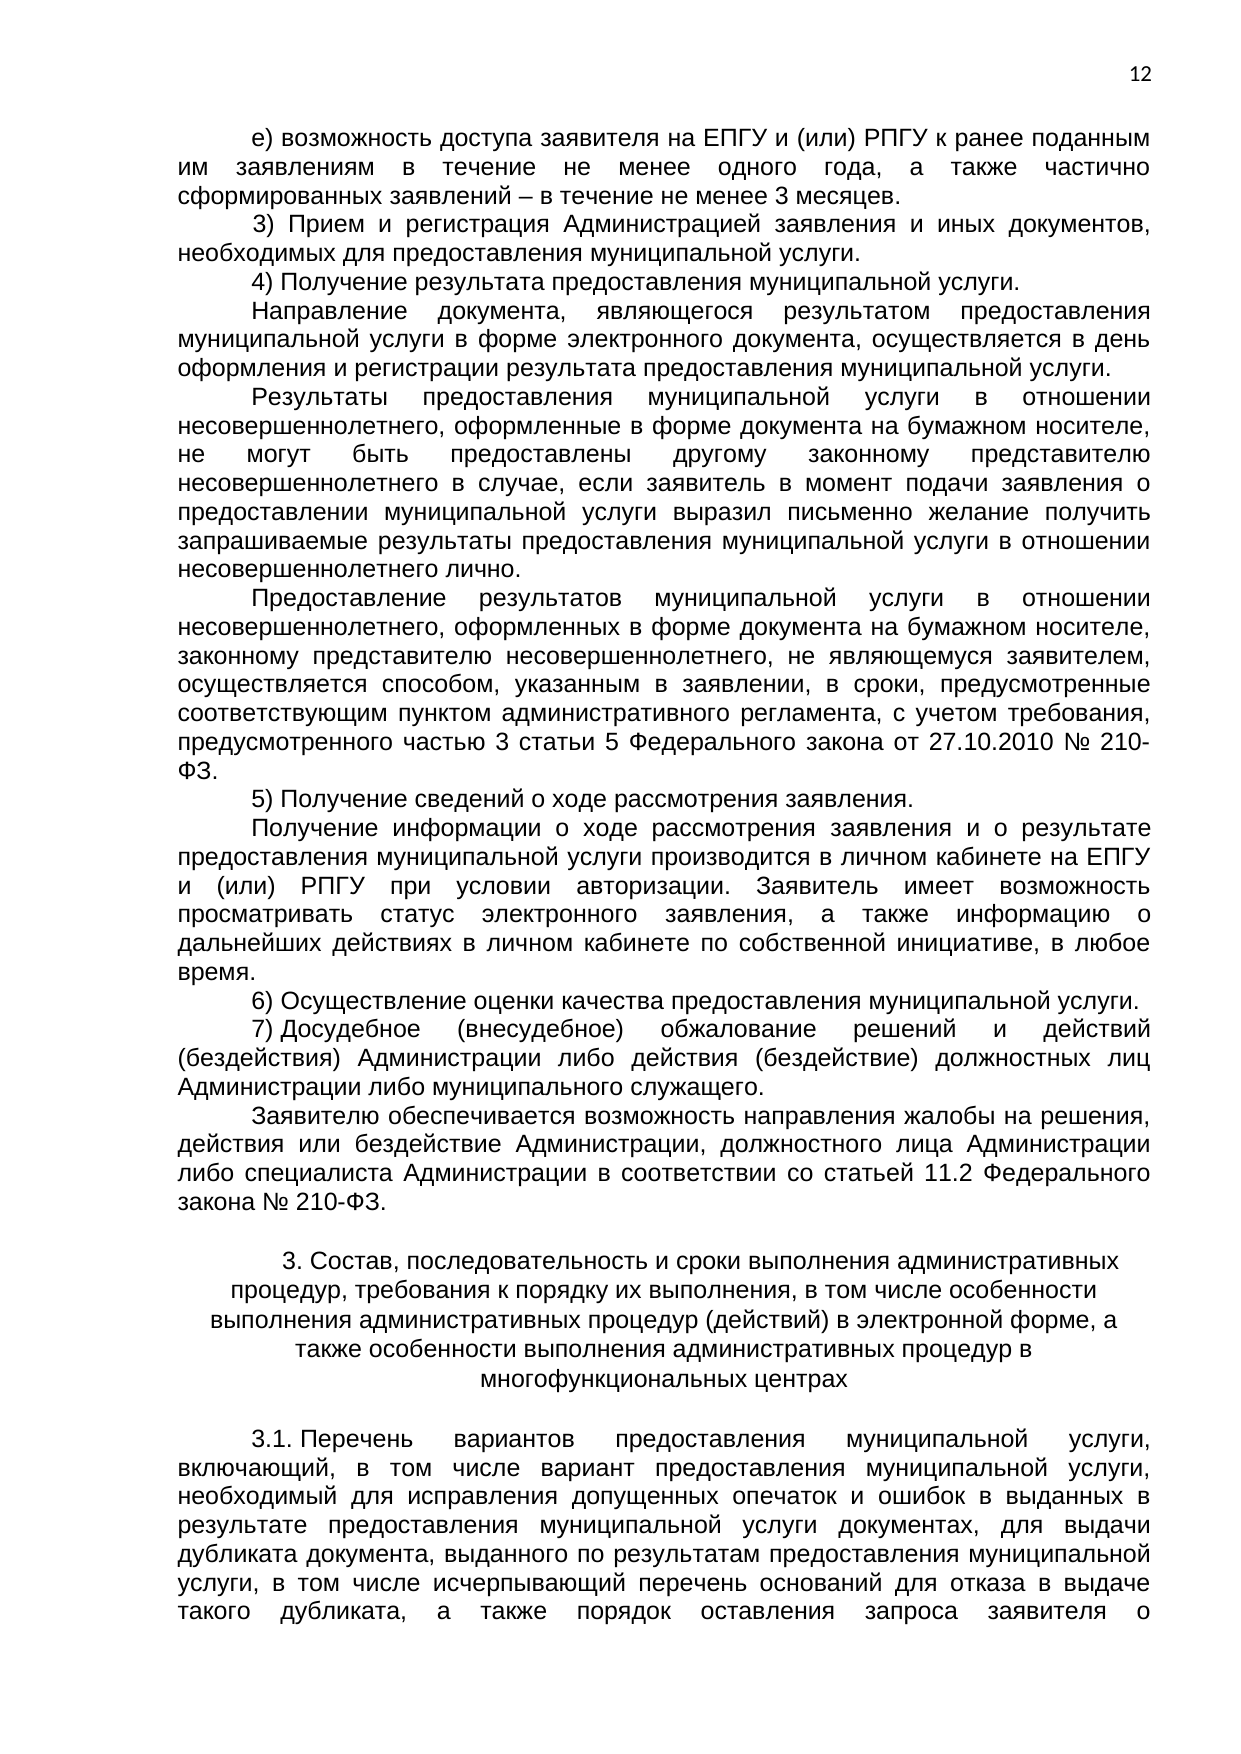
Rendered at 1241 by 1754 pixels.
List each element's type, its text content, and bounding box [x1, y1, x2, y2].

text 3) Прием и регистрация Администрацией заявления и иных документов, необходимых для предоставления муниципальной услуги. [177, 209, 1152, 267]
text е) возможность доступа заявителя на ЕПГУ и (или) РПГУ к ранее поданным им заявлениям в течение не менее одного года, а также частично сформированных заявлений – в течение не менее 3 месяцев. [177, 123, 1152, 209]
text Результаты предоставления муниципальной услуги в отношении несовершеннолетнего, оформленные в форме документа на бумажном носителе, не могут быть предоставлены другому законному представителю несовершеннолетнего в случае, если заявитель в момент подачи заявления о предоставлении муниципальной услуги выразил письменно желание получить запрашиваемые результаты предоставления муниципальной услуги в отношении несовершеннолетнего лично. [177, 382, 1152, 583]
text Заявителю обеспечивается возможность направления жалобы на решения, действия или бездействие Администрации, должностного лица Администрации либо специалиста Администрации в соответствии со статьей 11.2 Федерального закона № 210-ФЗ. [177, 1101, 1152, 1216]
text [177, 1424, 1152, 1625]
text 3. Состав, последовательность и сроки выполнения административных процедур, требования к порядку их выполнения, в том числе особенности выполнения административных процедур (действий) в электронной форме, а также особенности выполнения административных процедур в многофункциональных центрах [177, 1246, 1151, 1393]
text 4) Получение результата предоставления муниципальной услуги. [177, 267, 1152, 296]
text Предоставление результатов муниципальной услуги в отношении несовершеннолетнего, оформленных в форме документа на бумажном носителе, законному представителю несовершеннолетнего, не являющемуся заявителем, осуществляется способом, указанным в заявлении, в сроки, предусмотренные соответствующим пунктом административного регламента, с учетом требования, предусмотренного частью 3 статьи 5 Федерального закона от 27.10.2010 № 210-ФЗ. [177, 583, 1152, 784]
text Направление документа, являющегося результатом предоставления муниципальной услуги в форме электронного документа, осуществляется в день оформления и регистрации результата предоставления муниципальной услуги. [177, 296, 1152, 382]
text 7) Досудебное (внесудебное) обжалование решений и действий (бездействия) Администрации либо действия (бездействие) должностных лиц Администрации либо муниципального служащего. [177, 1014, 1152, 1101]
text 5) Получение сведений о ходе рассмотрения заявления. [177, 784, 1152, 813]
text Получение информации о ходе рассмотрения заявления и о результате предоставления муниципальной услуги производится в личном кабинете на ЕПГУ и (или) РПГУ при условии авторизации. Заявитель имеет возможность просматривать статус электронного заявления, а также информацию о дальнейших действиях в личном кабинете по собственной инициативе, в любое время. [177, 813, 1152, 986]
text 6) Осуществление оценки качества предоставления муниципальной услуги. [177, 986, 1152, 1014]
